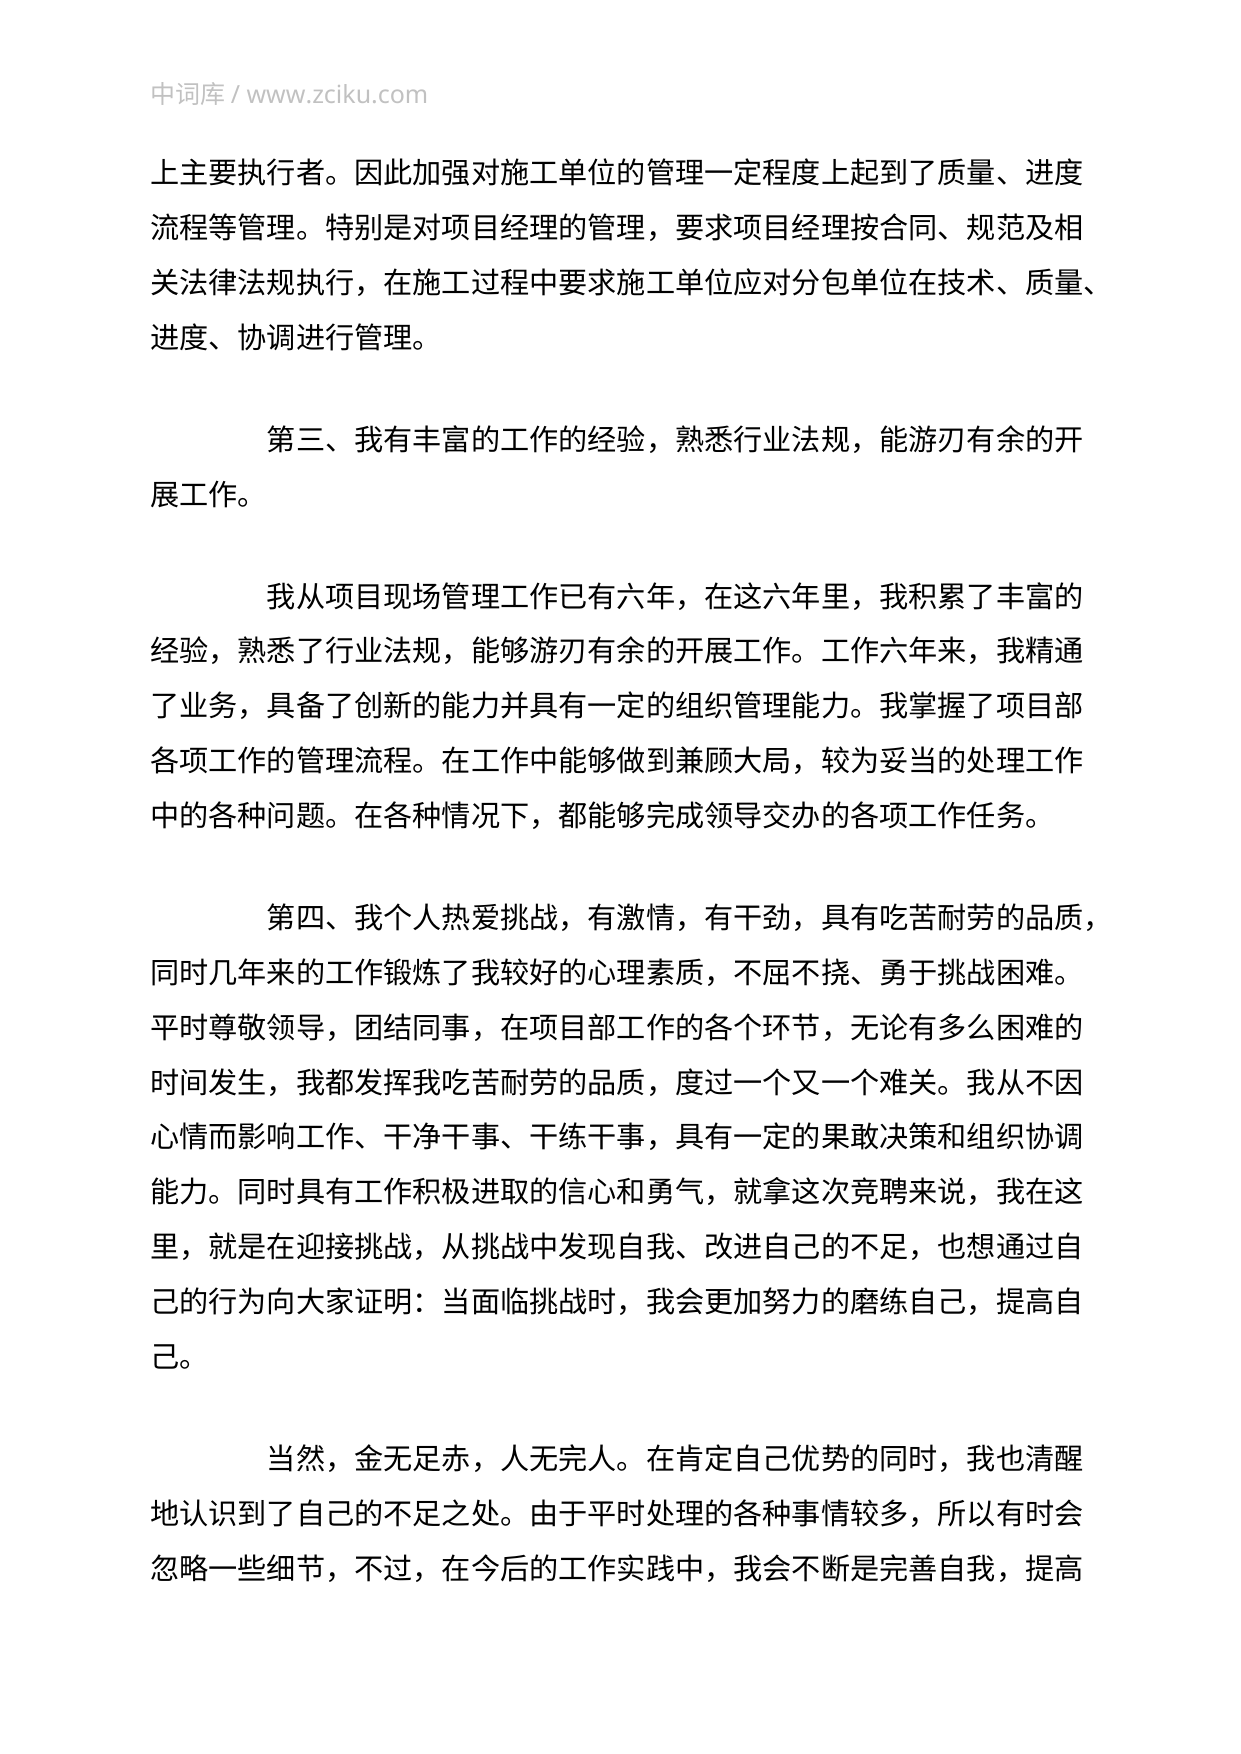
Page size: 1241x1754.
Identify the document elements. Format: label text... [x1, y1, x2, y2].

text 第三、我有丰富的工作的经验，熟悉行业法规，能游刃有余的开展工作。 [150, 416, 1090, 514]
text 我从项目现场管理工作已有六年，在这六年里，我积累了丰富的经验，熟悉了行业法规，能够游刃有余的开展工作。工作六年来，我精通了业务，具备了创新的能力并具有一定的组织管理能力。我掌握了项目部各项工作的管理流程。在工作中能够做到兼顾大局，较为妥当的处理工作中的各种问题。在各种情况下，都能够完成领导交办的各项工作任务。 [150, 573, 1090, 835]
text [150, 150, 1090, 357]
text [150, 1435, 1090, 1587]
text 第四、我个人热爱挑战，有激情，有干劲，具有吃苦耐劳的品质，同时几年来的工作锻炼了我较好的心理素质，不屈不挠、勇于挑战困难。平时尊敬领导，团结同事，在项目部工作的各个环节，无论有多么困难的时间发生，我都发挥我吃苦耐劳的品质，度过一个又一个难关。我从不因心情而影响工作、干净干事、干练干事，具有一定的果敢决策和组织协调能力。同时具有工作积极进取的信心和勇气，就拿这次竞聘来说，我在这里，就是在迎接挑战，从挑战中发现自我、改进自己的不足，也想通过自己的行为向大家证明：当面临挑战时，我会更加努力的磨练自己，提高自己。 [150, 894, 1090, 1376]
